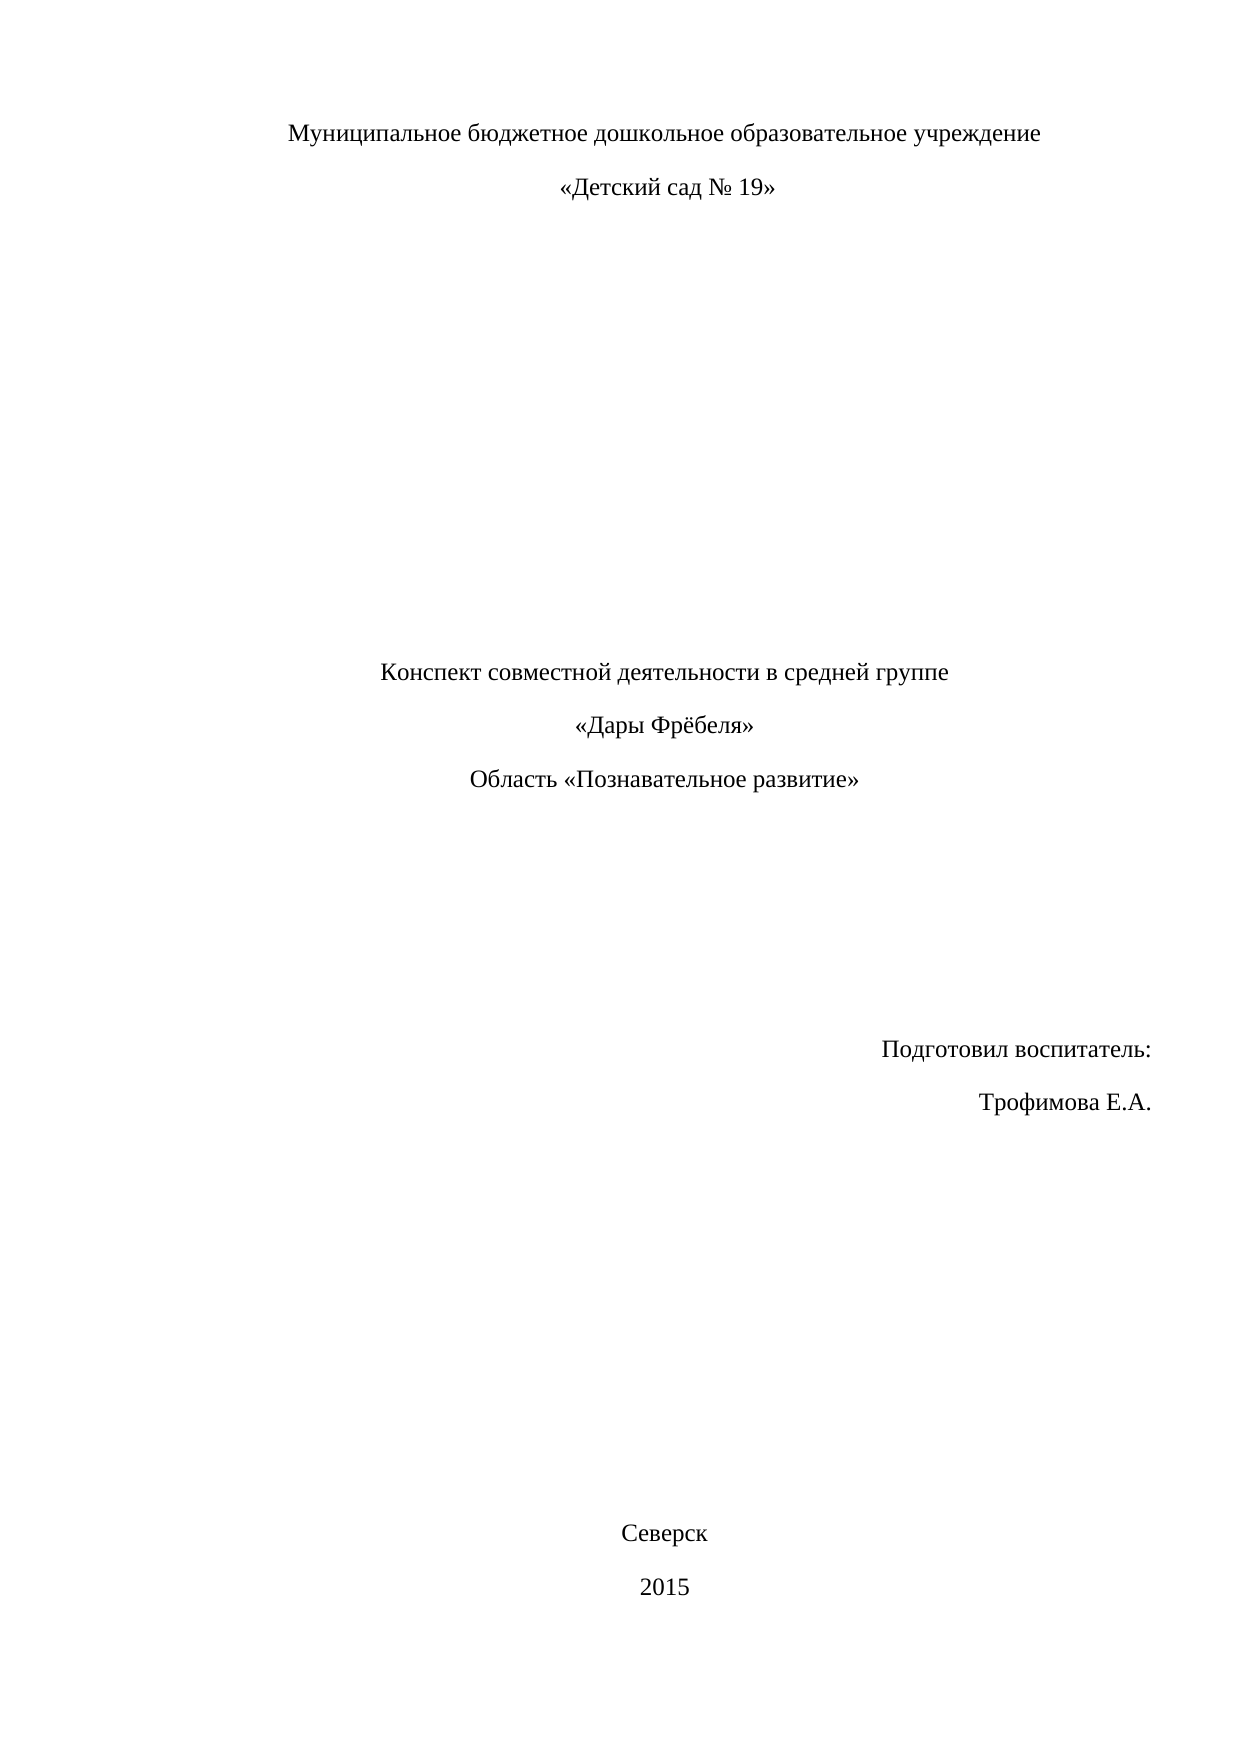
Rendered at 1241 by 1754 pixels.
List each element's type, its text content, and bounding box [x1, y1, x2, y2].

text Конспект совместной деятельности в средней группе [177, 657, 1152, 685]
text «Детский сад № 19» [177, 172, 1152, 201]
text Область «Познавательное развитие» [177, 764, 1152, 793]
text 2015 [177, 1572, 1152, 1601]
text Трофимова Е.А. [177, 1087, 1152, 1116]
text Северск [177, 1518, 1152, 1547]
text Муниципальное бюджетное дошкольное образовательное учреждение [177, 118, 1152, 147]
text Подготовил воспитатель: [177, 1034, 1152, 1062]
text «Дары Фрёбеля» [177, 711, 1152, 739]
